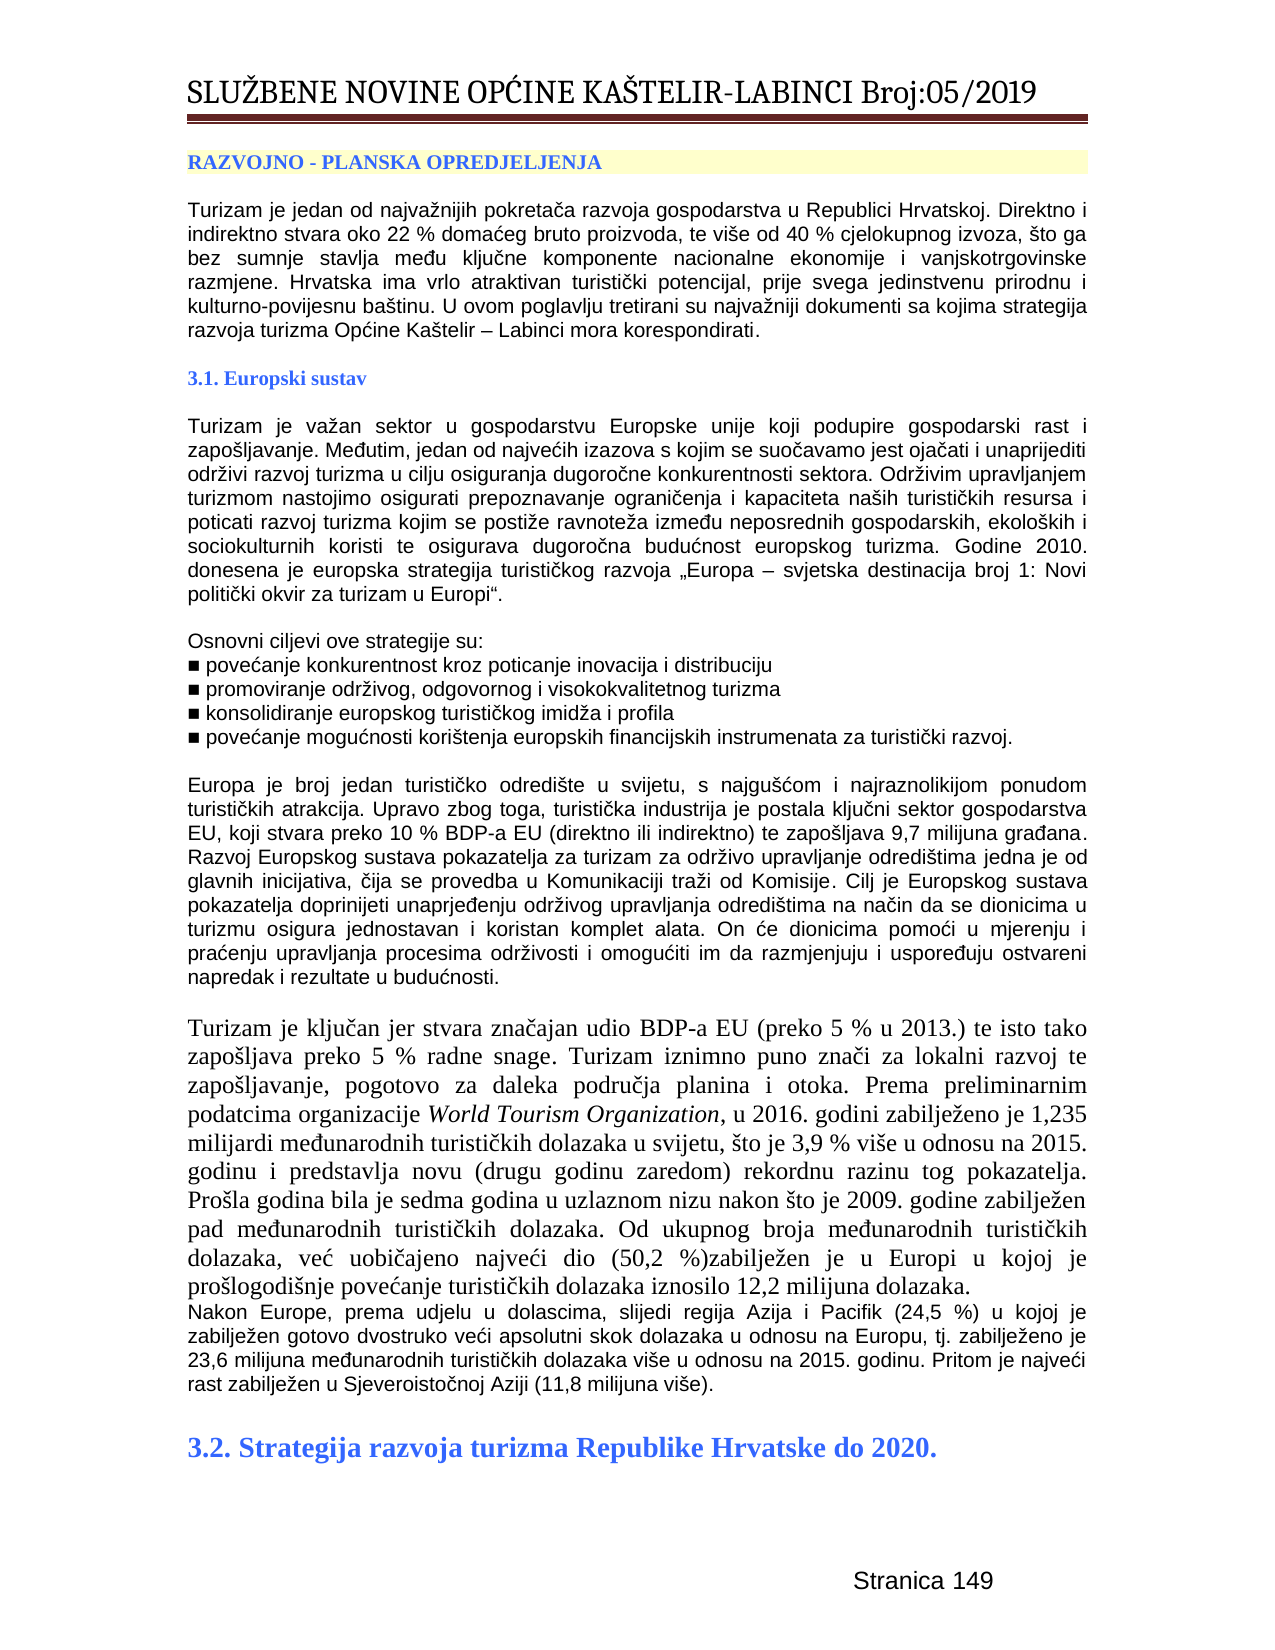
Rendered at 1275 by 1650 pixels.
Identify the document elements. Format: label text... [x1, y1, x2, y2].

text ■ povećanje mogućnosti kištenja europskih financijskih instrumenata za turistički razvoj. [187, 725, 1088, 749]
text Osnovni ciljevi ove strategije su: [187, 629, 1088, 653]
subtitle 3.1. Europski sustav [187, 366, 1088, 390]
text ■ povećanje konkurentnost kroz poticanje inovacija i distribuciju [187, 653, 1088, 677]
text Europa je broj jedan turističko odredište u svijetu, s najgušćom i najraznolikijom ponudom turističkih atrakcija. Upravo zbog toga, turistička industrija je postala ključni sekt gospodarstva EU, koji stvara preko 10 % BDP-a EU (direktno ili indirektno) te zapošljava 9,7 milijuna građana. Razvoj Europskog sustava pokazatelja za turizam za održivo upravljanje odredištima jedna je od glavnih inicijativa, čija se provedba u Komunikaciji traži od Komisije. Cilj je Europskog sustava pokazatelja doprinijeti unaprjeđenju održivog upravljanja odredištima na način da se dionicima u turizmu osigura jednostavan i kistan komplet alata. On će dionicima pomoći u mjerenju i praćenju upravljanja procesima održivosti i omogućiti im da razmjenjuju i uspeđuju ostvareni napredak i rezultate u budućnosti. [187, 773, 1088, 989]
text Turizam je ključan jer stvara značajan udio BDP-a EU (preko 5 % u 2013.) te isto tako zapošljava preko 5 % radne snage. Turizam iznimno puno znači za lokalni razvoj te zapošljavanje, pogotovo za daleka područja planina i otoka. Prema preliminarnim podatcima organizacije World Tourism Organization, u 2016. godini zabilježeno je 1,235 milijardi međunarodnih turističkih dolazaka u svijetu, što je 3,9 % više u odnosu na 2015. godinu i predstavlja novu (drugu godinu zaredom) rekordnu razinu tog pokazatelja. Prošla godina bila je sedma godina u uzlaznom nizu nakon što je 2009. godine zabilježen pad međunarodnih turističkih dolazaka. Od ukupnog broja međunarodnih turističkih dolazaka, već uobičajeno najveći dio (50,2 %)zabilježen je u Europi u kojoj je prošlogodišnje povećanje turističkih dolazaka iznosilo 12,2 milijuna dolazaka. [187, 1013, 1088, 1300]
text ■ konsolidiranje europskog turističkog imidža i profila [187, 701, 1088, 725]
text Nakon Europe, prema udjelu u dolascima, slijedi regija Azija i Pacifik (24,5 %) u kojoj je zabilježen gotovo dvostruko veći apsolutni skok dolazaka u odnosu na Europu, tj. zabilježeno je 23,6 milijuna međunarodnih turističkih dolazaka više u odnosu na 2015. godinu. Pritom je najveći rast zabilježen u Sjeveroistočnoj Aziji (11,8 milijuna više). [187, 1300, 1088, 1396]
text 3.2. Strategija razvoja turizma Republike Hrvatske do 2020. [187, 1430, 1088, 1464]
subtitle RAZVOJNO - PLANSKA OPREDJELJENJA [187, 150, 1088, 174]
text Turizam je jedan od najvažnijih pokretača razvoja gospodarstva u Republici Hrvatskoj. Direktno i indirektno stvara oko 22 % domaćeg bruto proizvoda, te više od 40 % cjelokupnog izvoza, što ga bez sumnje stavlja među ključne komponente nacionalne ekonomije i vanjskotrgovinske razmjene. Hrvatska ima vrlo atraktivan turistički potencijal, prije svega jedinstvenu prirodnu i kulturno-povijesnu baštinu. U ovom poglavlju tretirani su najvažniji dokumenti sa kojima strategija razvoja turizma Općine Kaštelir – Labinci mora korespondirati. [187, 198, 1088, 342]
text Turizam je važan sekt u gospodarstvu Europske unije koji podupire gospodarski rast i zapošljavanje. Međutim, jedan od najvećih izazova s kojim se suočavamo jest ojačati i unaprijediti održivi razvoj turizma u cilju osiguranja dugočne konkurentnosti sekta. Održivim upravljanjem turizmom nastojimo osigurati prepoznavanje ograničenja i kapaciteta naših turističkih resursa i poticati razvoj turizma kojim se postiže ravnoteža između neposrednih gospodarskih, ekoloških i sociokulturnih kisti te osigurava dugočna budućnost europskog turizma. Godine 2010. donesena je europska strategija turističkog razvoja „Europa – svjetska destinacija broj 1: Novi politički okvir za turizam u Europi“. [187, 414, 1088, 605]
text ■ promoviranje održivog, odgovnog i visokokvalitetnog turizma [187, 677, 1088, 701]
